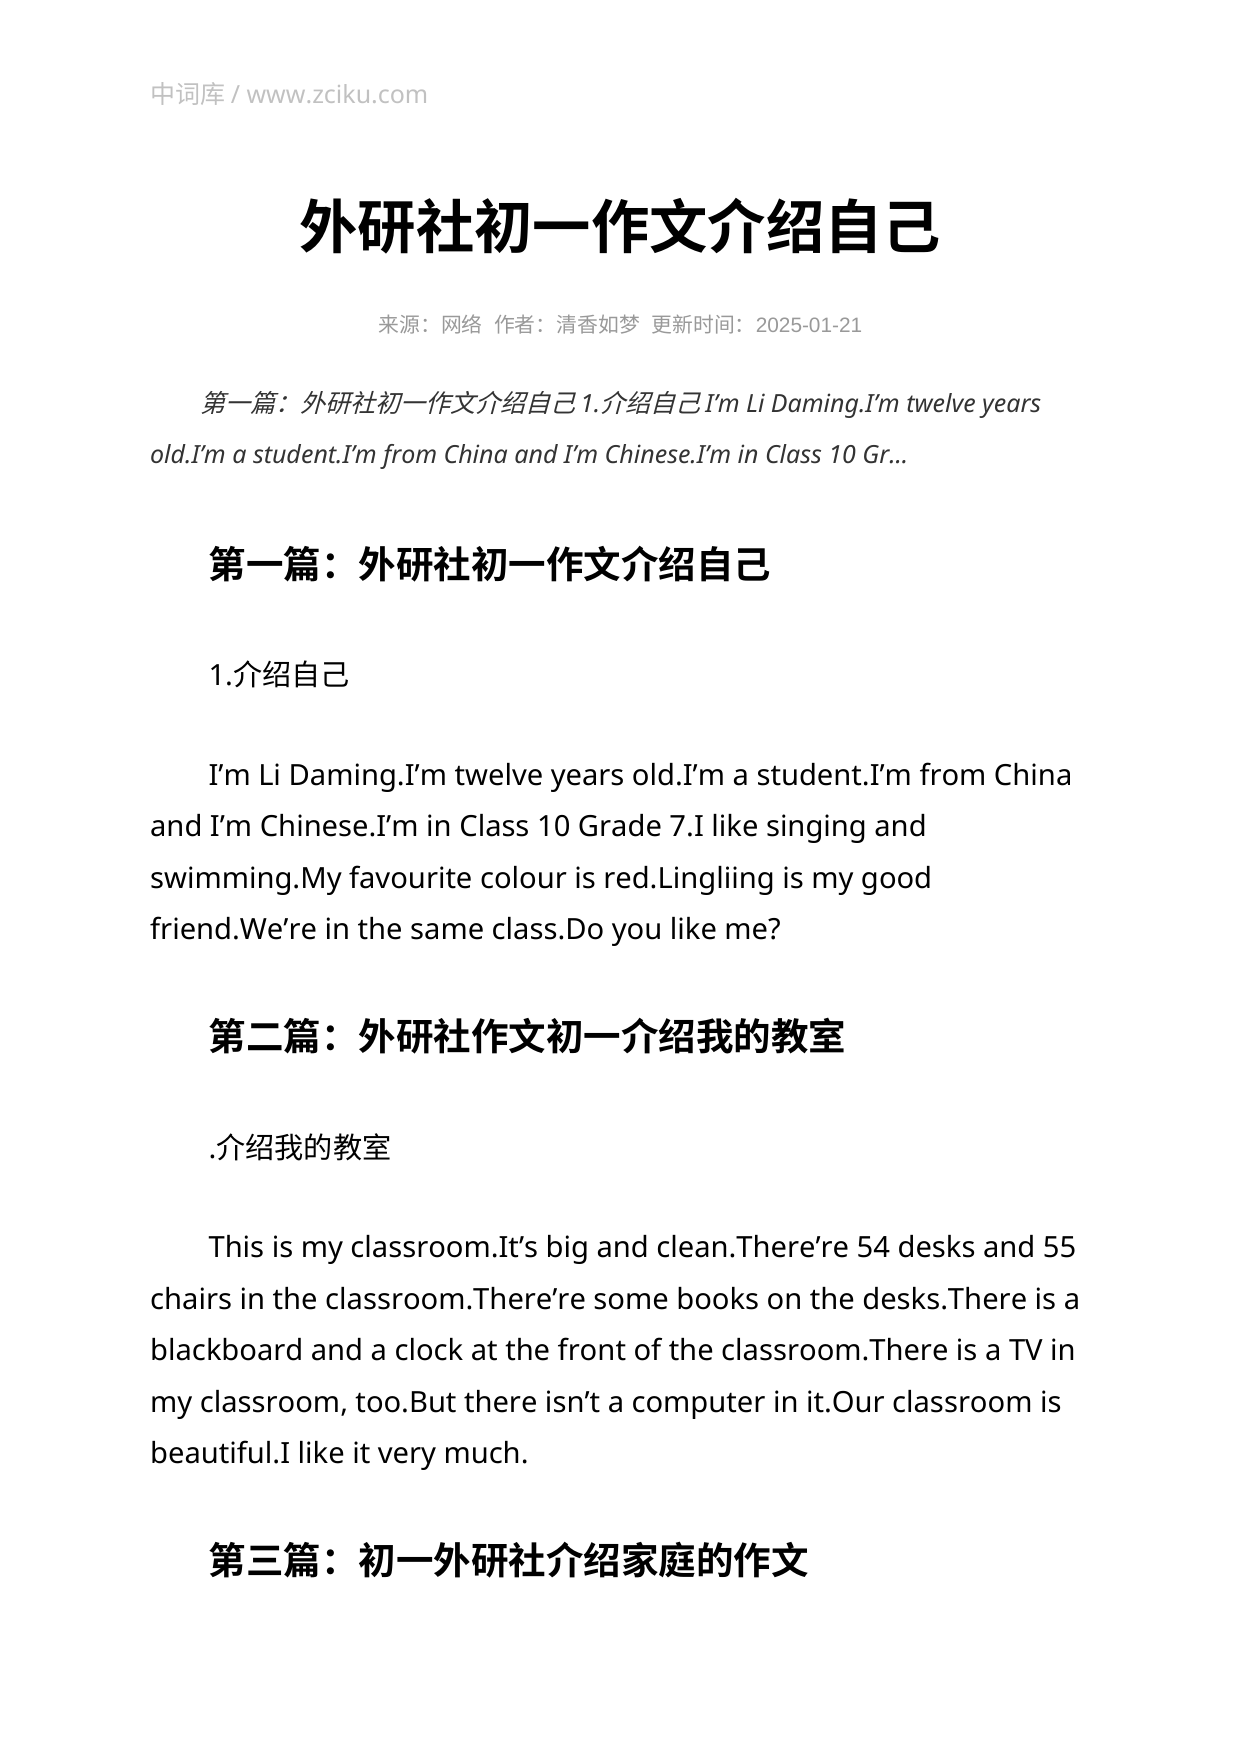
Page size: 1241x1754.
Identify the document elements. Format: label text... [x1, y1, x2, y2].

text 第三篇：初一外研社介绍家庭的作文 [150, 1531, 1090, 1585]
text 来源：网络 作者：清香如梦 更新时间：2025-01-21 [150, 313, 1090, 337]
text 第一篇：外研社初一作文介绍自己1.介绍自己I’m Li Daming.I’m twelve years old.I’m a student.I’m from China and I’m Chinese.I’m in Class 10 Gr... [150, 383, 1090, 471]
subtitle 外研社初一作文介绍自己 [150, 181, 1090, 266]
text I’m Li Daming.I’m twelve years old.I’m a student.I’m from China and I’m Chinese.I’m in Class 10 Grade 7.I like singing and swimming.My favourite colour is red.Lingliing is my good friend.We’re in the same class.Do you like me? [150, 754, 1090, 948]
text This is my classroom.It’s big and clean.There’re 54 desks and 55 chairs in the classroom.There’re some books on the desks.There is a blackboard and a clock at the front of the classroom.There is a TV in my classroom, too.But there isn’t a computer in it.Our classroom is beautiful.I like it very much. [150, 1226, 1090, 1472]
text 第一篇：外研社初一作文介绍自己 [150, 534, 1090, 589]
text .介绍我的教室 [150, 1124, 1090, 1167]
text 第二篇：外研社作文初一介绍我的教室 [150, 1007, 1090, 1061]
text 1.介绍自己 [150, 652, 1090, 694]
